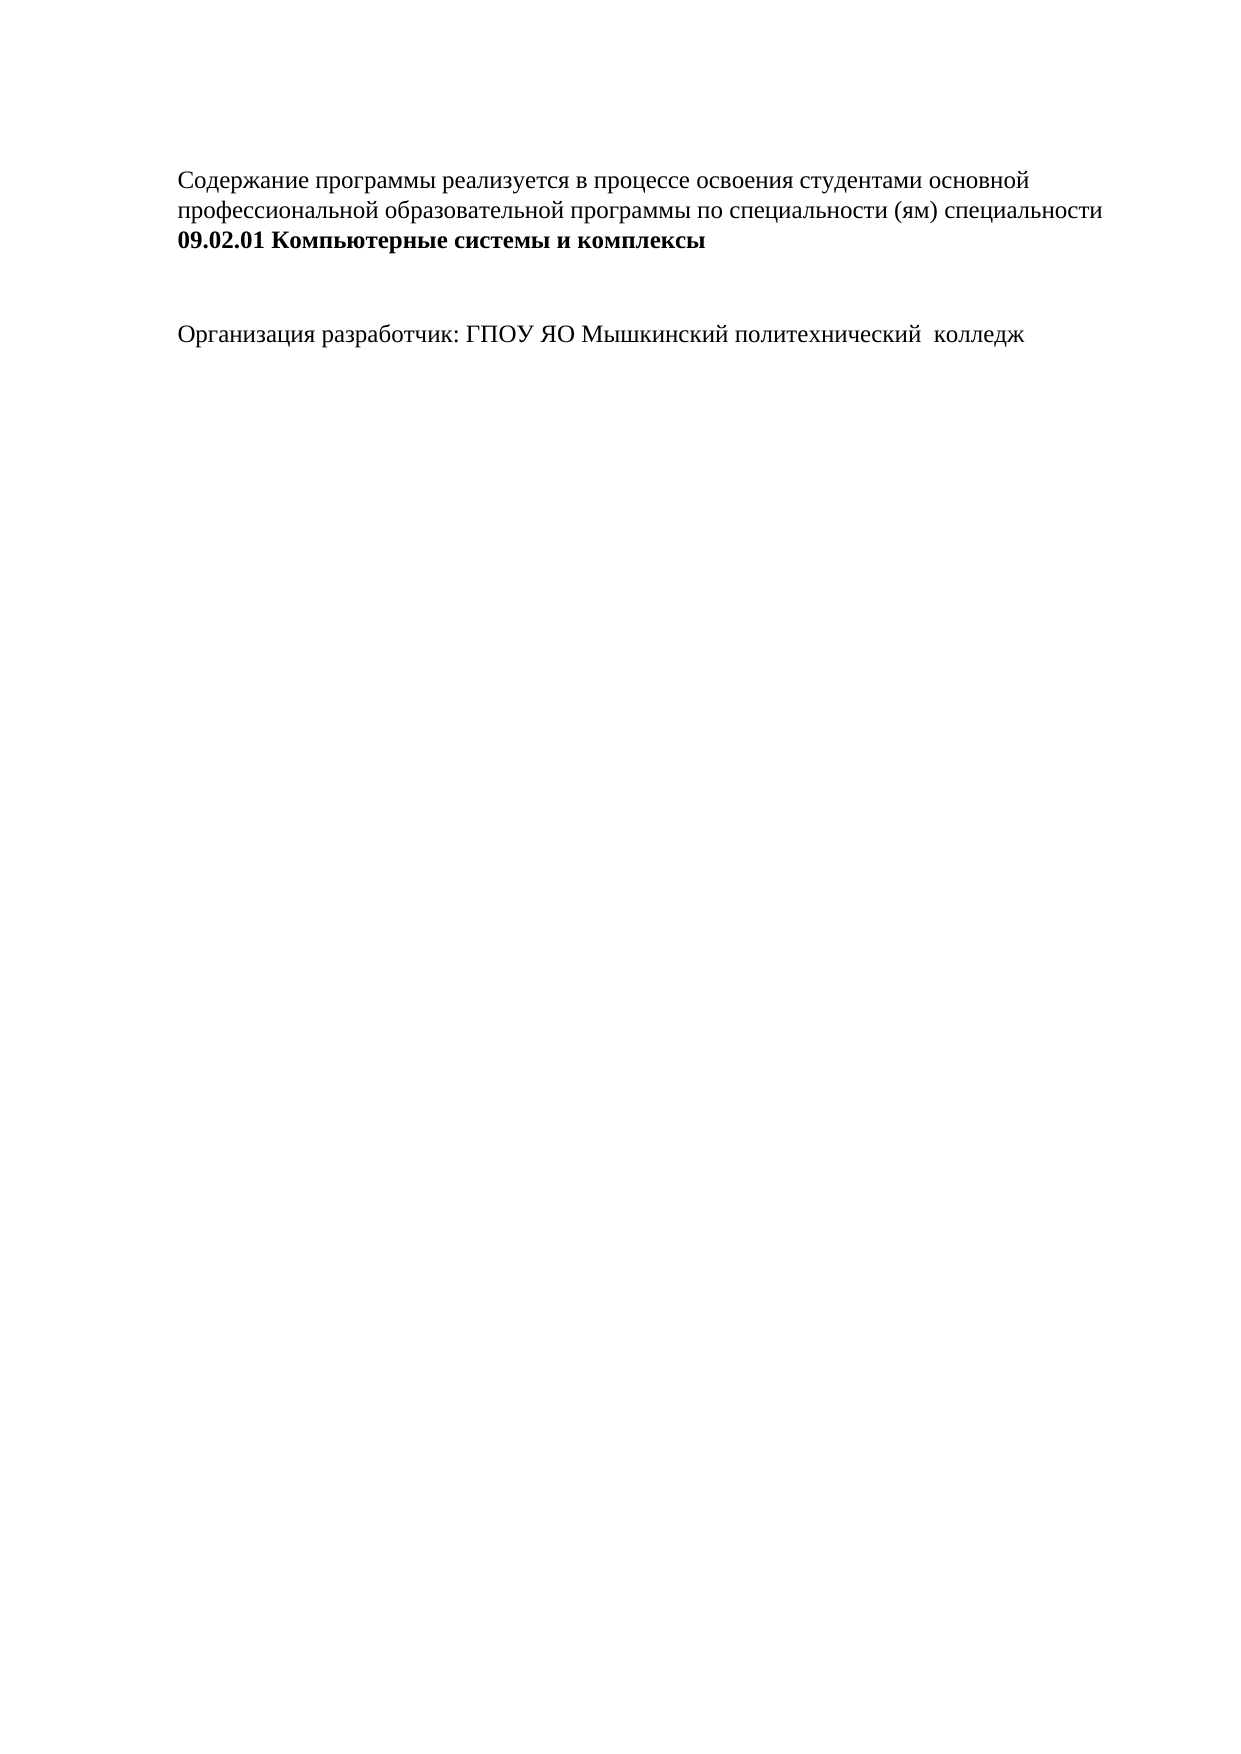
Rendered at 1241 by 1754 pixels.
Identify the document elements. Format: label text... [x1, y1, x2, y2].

text Содержание программы реализуется в процессе освоения студентами основной профессиональной образовательной программы по специальности (ям) специальности 09.02.01 Компьютерные системы и комплексы [177, 165, 1152, 254]
text Организация разработчик: ГПОУ ЯО Мышкинский политехнический колледж [177, 319, 1152, 348]
